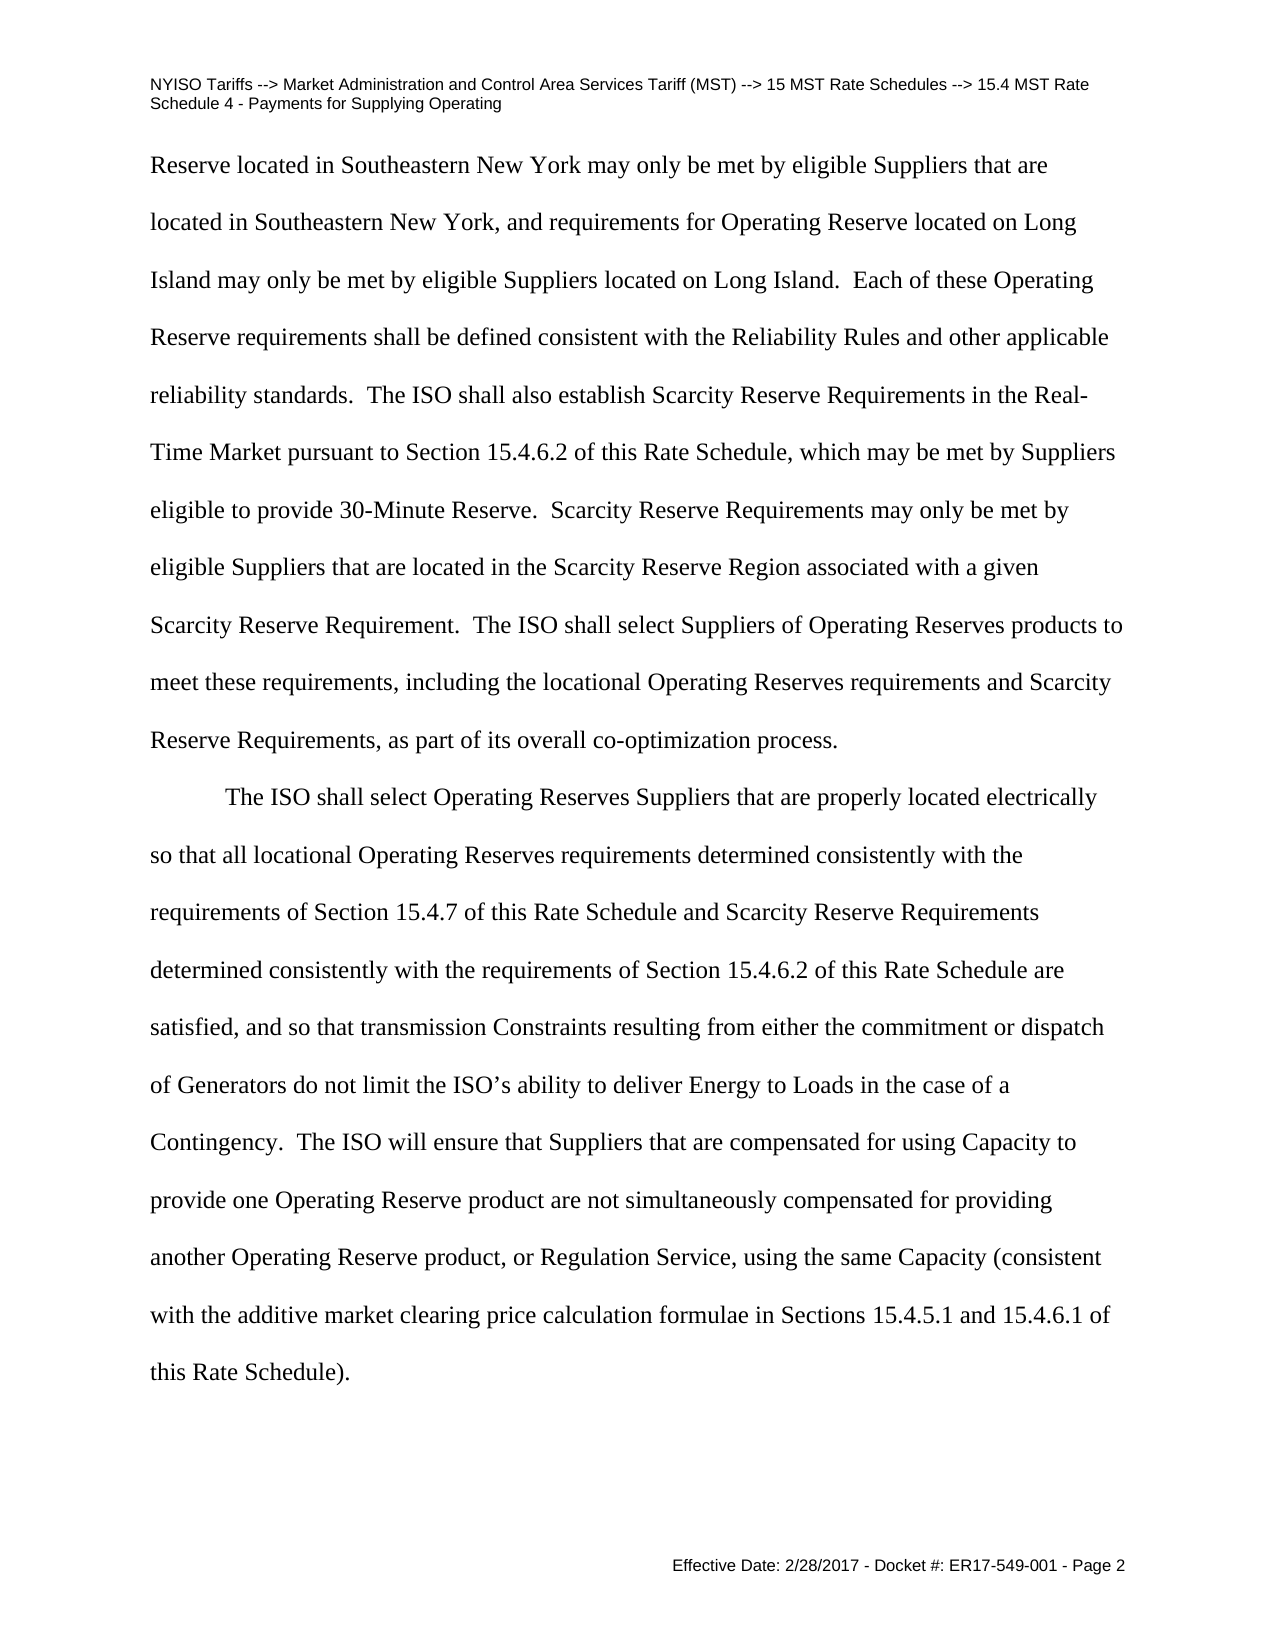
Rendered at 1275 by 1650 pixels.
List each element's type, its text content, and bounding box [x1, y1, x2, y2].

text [150, 150, 1125, 754]
text The ISO shall select Operating Reserves Suppliers that are properly located electrically so that all locational Operating Reserves requirements determined consistently with the requirements of Section 15.4.7 of this Rate Schedule and Scarcity Reserve Requirements determined consistently with the requirements of Section 15.4.6.2 of this Rate Schedule are satisfied, and so that transmission Constraints resulting from either the commitment or dispatch of Generators do not limit the ISO’s ability to deliver Energy to Loads in the case of a Contingency. The ISO will ensure that Suppliers that are compensated for using Capacity to provide one Operating Reserve product are not simultaneously compensated for providing another Operating Reserve product, or Regulation Service, using the same Capacity (consistent with the additive market clearing price calculation formulae in Sections 15.4.5.1 and 15.4.6.1 of this Rate Schedule). [150, 782, 1125, 1386]
